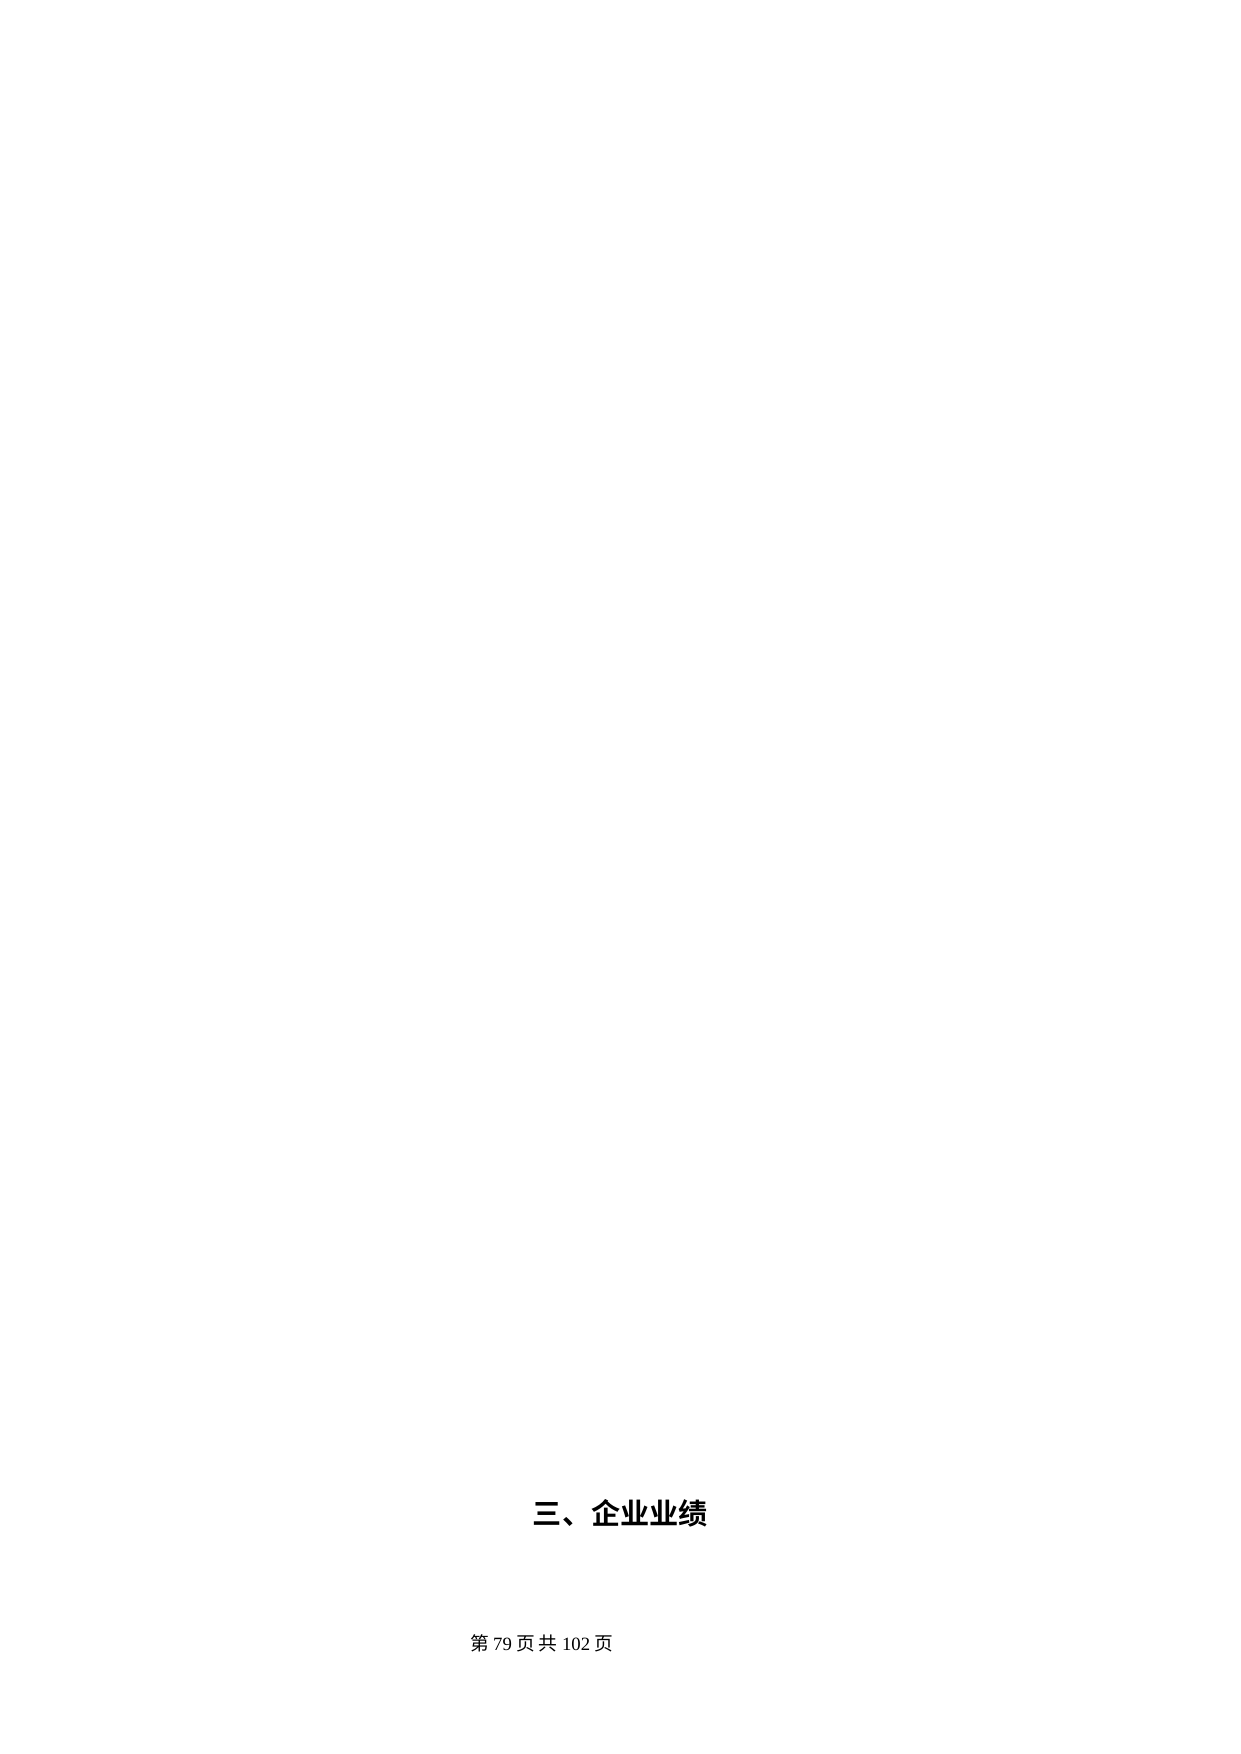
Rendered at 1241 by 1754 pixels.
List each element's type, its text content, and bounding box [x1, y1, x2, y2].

list 企业业绩 [148, 1479, 1093, 1544]
